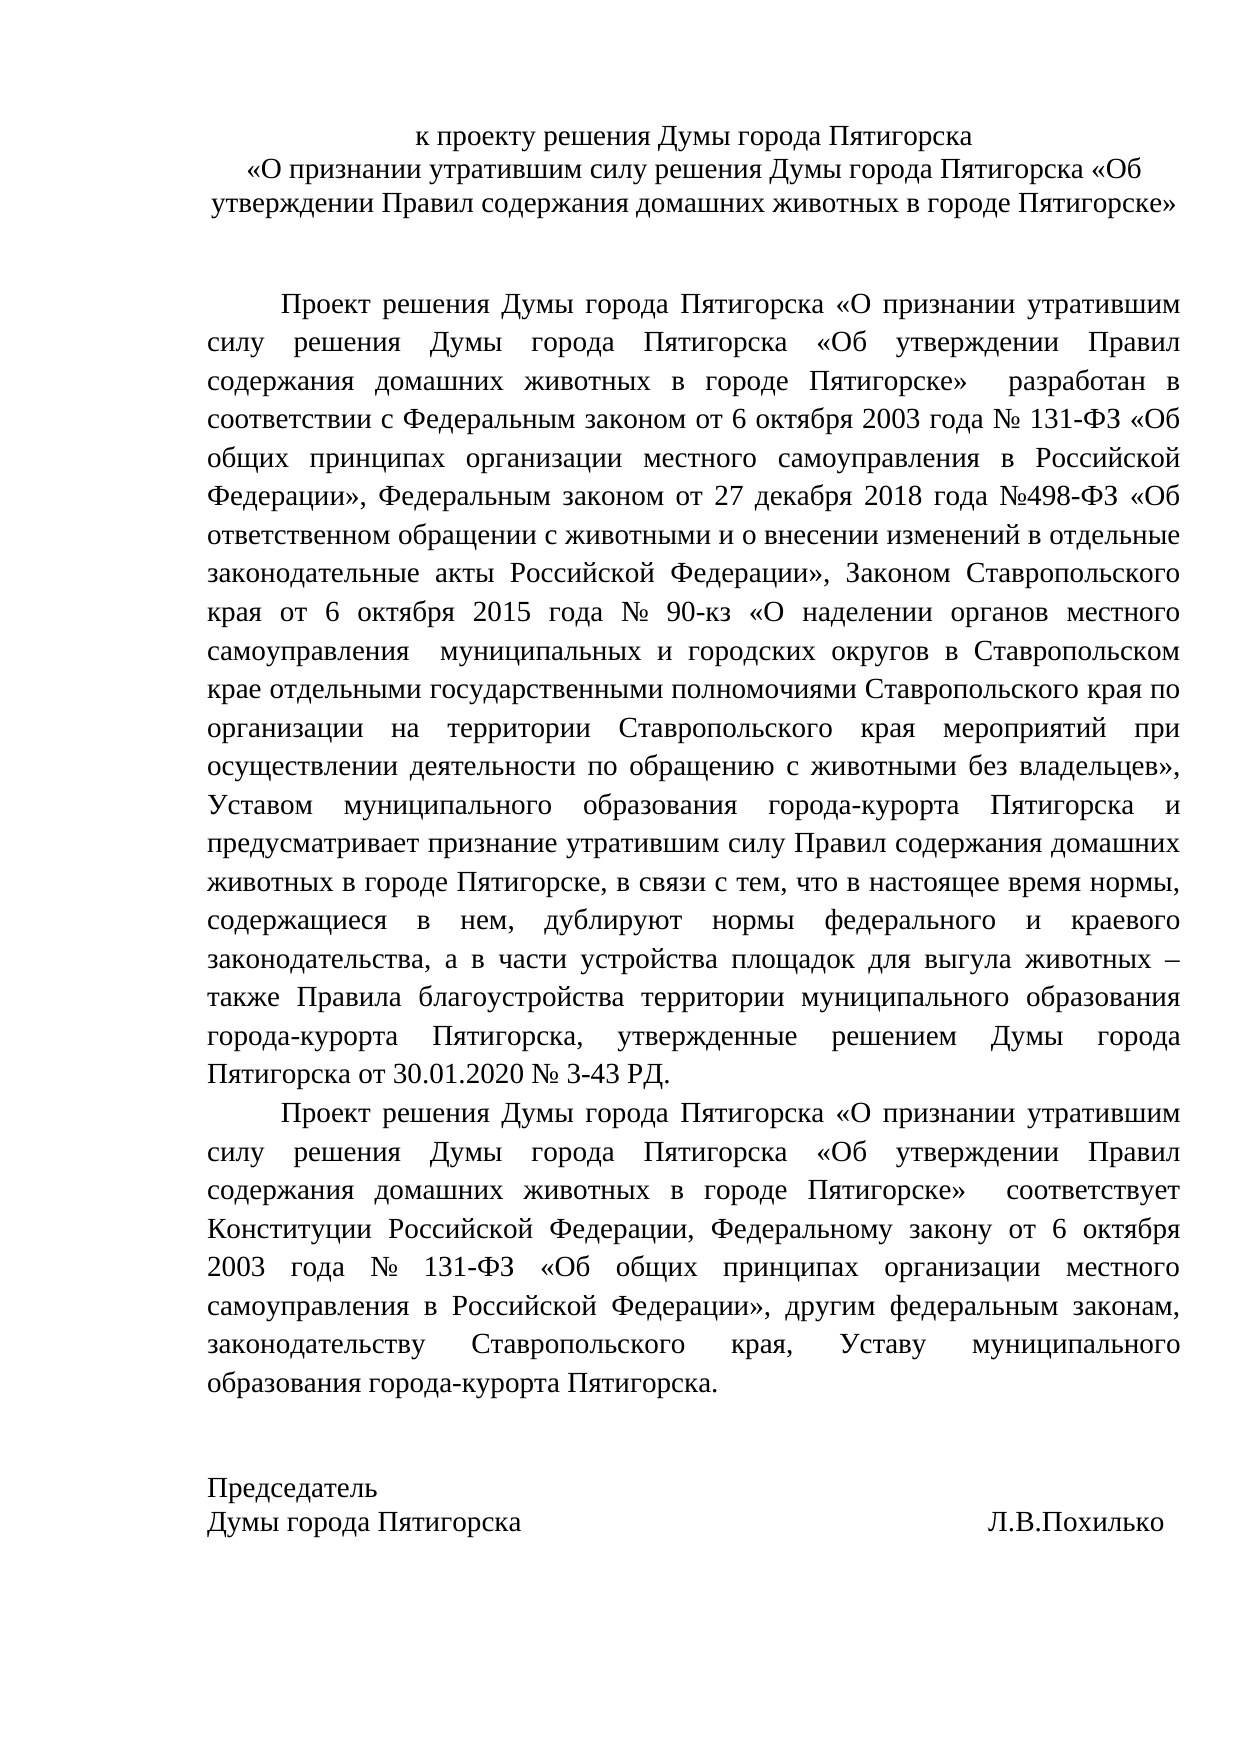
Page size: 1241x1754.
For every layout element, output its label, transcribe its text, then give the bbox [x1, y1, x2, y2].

text Председатель [207, 1471, 1181, 1504]
text Проект решения Думы города Пятигорска «О признании утратившим силу решения Думы города Пятигорска «Об утверждении Правил содержания домашних животных в городе Пятигорске» разработан в соответствии с Федеральным законом от 6 октября 2003 года № 131-ФЗ «Об общих принципах организации местного самоуправления в Российской Федерации», Федеральным законом от 27 декабря 2018 года №498-ФЗ «Об ответственном обращении с животными и о внесении изменений в отдельные законодательные акты Российской Федерации», Законом Ставропольского края от 6 октября 2015 года № 90-кз «О наделении органов местного самоуправления муниципальных и городских округов в Ставропольском крае отдельными государственными полномочиями Ставропольского края по организации на территории Ставропольского края мероприятий при осуществлении деятельности по обращению с животными без владельцев», Уставом муниципального образования города-курорта Пятигорска и предусматривает признание утратившим силу Правил содержания домашних животных в городе Пятигорске, в связи с тем, что в настоящее время нормы, содержащиеся в нем, дублируют нормы федерального и краевого законодательства, а в части устройства площадок для выгула животных – также Правила благоустройства территории муниципального образования города-курорта Пятигорска, утвержденные решением Думы города Пятигорска от 30.01.2020 № 3-43 РД. [207, 286, 1181, 1090]
text «О признании утратившим силу решения Думы города Пятигорска «Об утверждении Правил содержания домашних животных в городе Пятигорске» [207, 152, 1181, 219]
text Думы города Пятигорска Л.В.Похилько [207, 1504, 1181, 1538]
text к проекту решения Думы города Пятигорска [207, 118, 1181, 152]
text Проект решения Думы города Пятигорска «О признании утратившим силу решения Думы города Пятигорска «Об утверждении Правил содержания домашних животных в городе Пятигорске» соответствует Конституции Российской Федерации, Федеральному закону от 6 октября 2003 года № 131-ФЗ «Об общих принципах организации местного самоуправления в Российской Федерации», другим федеральным законам, законодательству Ставропольского края, Уставу муниципального образования города-курорта Пятигорска. [207, 1095, 1181, 1398]
